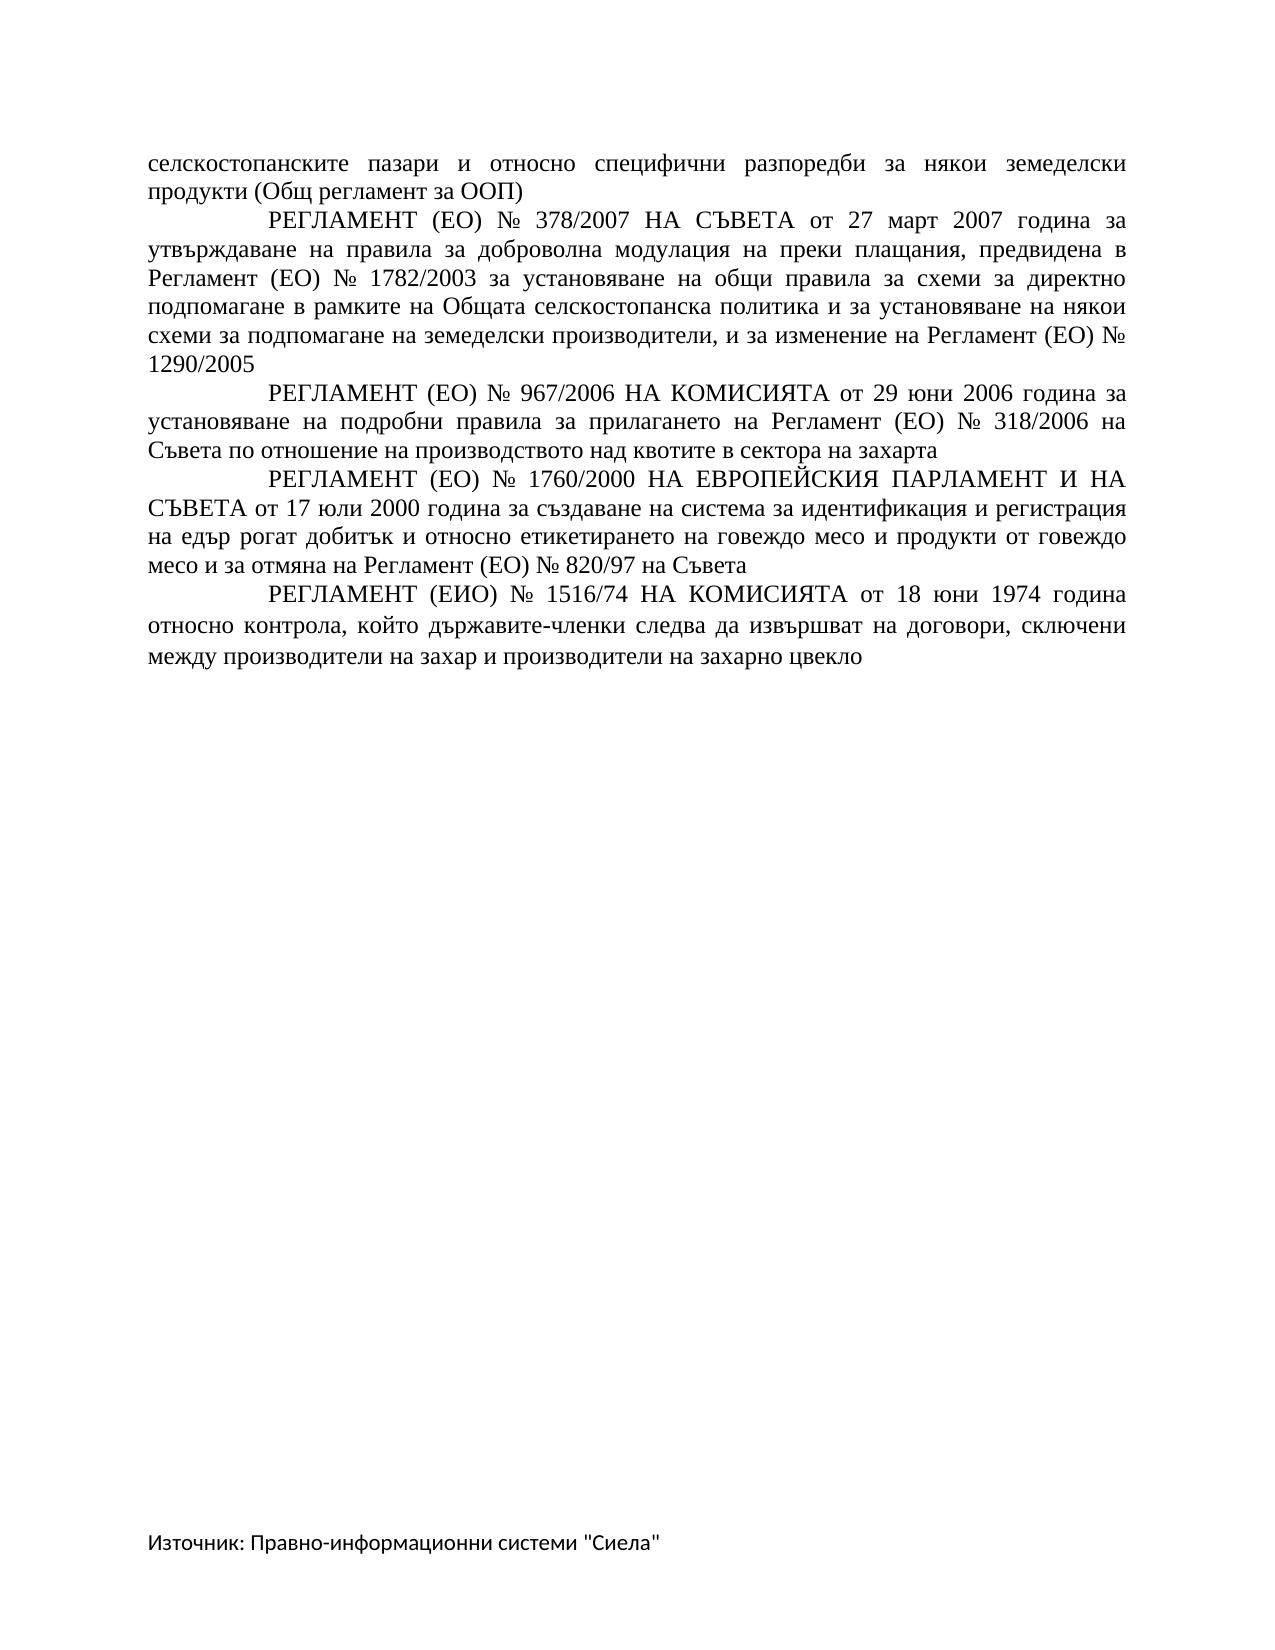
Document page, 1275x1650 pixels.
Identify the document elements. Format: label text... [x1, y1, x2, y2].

text РЕГЛАМЕНТ (ЕО) № 378/2007 НА СЪВЕТА от 27 март 2007 година за утвърждаване на правила за доброволна модулация на преки плащания, предвидена в Регламент (ЕО) № 1782/2003 за установяване на общи правила за схеми за директно подпомагане в рамките на Общата селскостопанска политика и за установяване на някои схеми за подпомагане на земеделски производители, и за изменение на Регламент (ЕО) № 1290/2005 [148, 205, 1127, 378]
text РЕГЛАМЕНТ (ЕО) № 1760/2000 НА ЕВРОПЕЙСКИЯ ПАРЛАМЕНТ И НА СЪВЕТА от 17 юли 2000 година за създаване на система за идентификация и регистрация на едър рогат добитък и относно етикетирането на говеждо месо и продукти от говеждо месо и за отмяна на Регламент (ЕО) № 820/97 на Съвета [148, 464, 1127, 579]
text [148, 148, 1127, 205]
text РЕГЛАМЕНТ (ЕИО) № 1516/74 НА КОМИСИЯТА от 18 юни 1974 година относно контрола, който държавите-членки следва да извършват на договори, сключени между производители на захар и производители на захарно цвекло [148, 579, 1127, 670]
text РЕГЛАМЕНТ (ЕО) № 967/2006 НА КОМИСИЯТА от 29 юни 2006 година за установяване на подробни правила за прилагането на Регламент (ЕО) № 318/2006 на Съвета по отношение на производството над квотите в сектора на захарта [148, 378, 1127, 464]
